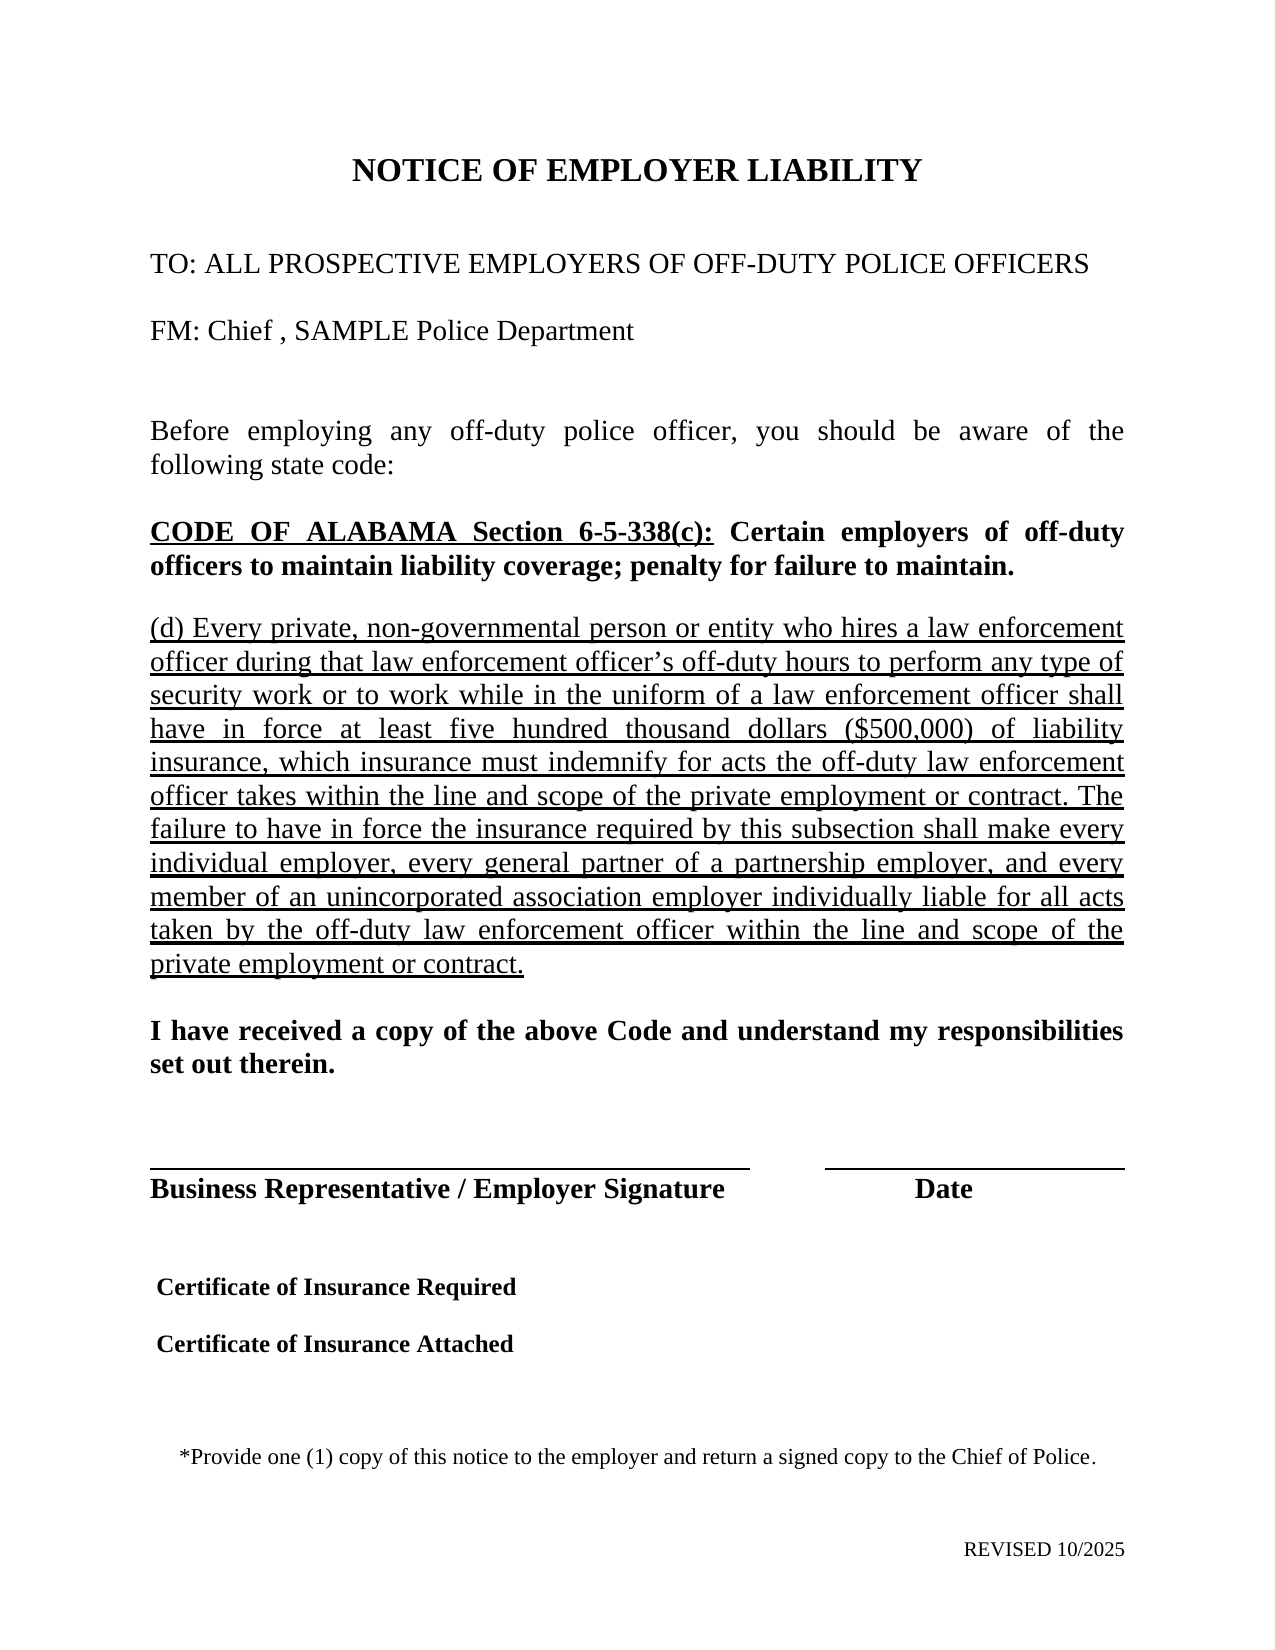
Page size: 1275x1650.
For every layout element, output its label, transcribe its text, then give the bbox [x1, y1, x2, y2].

text TO: ALL PROSPECTIVE EMPLOYERS OF OFF-DUTY POLICE OFFICERS [150, 246, 1125, 279]
text I have received a copy of the above Code and understand my responsibilities set out therein. [150, 1013, 1125, 1080]
text (d) Every private, non-governmental person or entity who hires a law enforcement officer during that law enforcement officer’s off-duty hours to perform any type of security work or to work while in the uniform of a law enforcement officer shall have in force at least five hundred thousand dollars ($500,000) of liability insurance, which insurance must indemnify for acts the off-duty law enforcement officer takes within the line and scope of the private employment or contract. The failure to have in force the insurance required by this subsection shall make every individual employer, every general partner of a partnership employer, and every member of an unincorporated association employer individually liable for all acts taken by the off-duty law enforcement officer within the line and scope of the private employment or contract. [150, 911, 1125, 979]
text Business Representative / Employer Signature Date [150, 1171, 1125, 1205]
text (d) Every private, non-governmental person or entity who hires a law enforcement officer during that law enforcement officer’s off-duty hours to perform any type of security work or to work while in the uniform of a law enforcement officer shall have in force at least five hundred thousand dollars ($500,000) of liability insurance, which insurance must indemnify for acts the off-duty law enforcement officer takes within the line and scope of the private employment or contract. The failure to have in force the insurance required by this subsection shall make every individual employer, every general partner of a partnership employer, and every member of an unincorporated association employer individually liable for all acts taken by the off-duty law enforcement officer within the line and scope of the private employment or contract. [150, 844, 1125, 908]
text Before employing any off-duty police officer, you should be aware of the following state code: [150, 413, 1125, 481]
text *Provide one (1) copy of this notice to the employer and return a signed copy to the Chief of Police. [150, 1443, 1125, 1469]
text ⁭ Certificate of Insurance Attached [150, 1329, 1125, 1358]
text (d) Every private, non-governmental person or entity who hires a law enforcement officer during that law enforcement officer’s off-duty hours to perform any type of security work or to work while in the uniform of a law enforcement officer shall have in force at least five hundred thousand dollars ($500,000) of liability insurance, which insurance must indemnify for acts the off-duty law enforcement officer takes within the line and scope of the private employment or contract. The failure to have in force the insurance required by this subsection shall make every individual employer, every general partner of a partnership employer, and every member of an unincorporated association employer individually liable for all acts taken by the off-duty law enforcement officer within the line and scope of the private employment or contract. [150, 777, 1125, 841]
text (d) Every private, non-governmental person or entity who hires a law enforcement officer during that law enforcement officer’s off-duty hours to perform any type of security work or to work while in the uniform of a law enforcement officer shall have in force at least five hundred thousand dollars ($500,000) of liability insurance, which insurance must indemnify for acts the off-duty law enforcement officer takes within the line and scope of the private employment or contract. The failure to have in force the insurance required by this subsection shall make every individual employer, every general partner of a partnership employer, and every member of an unincorporated association employer individually liable for all acts taken by the off-duty law enforcement officer within the line and scope of the private employment or contract. [150, 643, 1125, 774]
text ⁭ Certificate of Insurance Required [150, 1272, 1125, 1301]
text CODE OF ALABAMA Section 6-5-338(c): Certain employers of off-duty officers to maintain liability coverage; penalty for failure to maintain. [150, 514, 1125, 581]
text NOTICE OF EMPLOYER LIABILITY [150, 150, 1125, 188]
text FM: Chief , SAMPLE Police Department [150, 313, 1125, 346]
